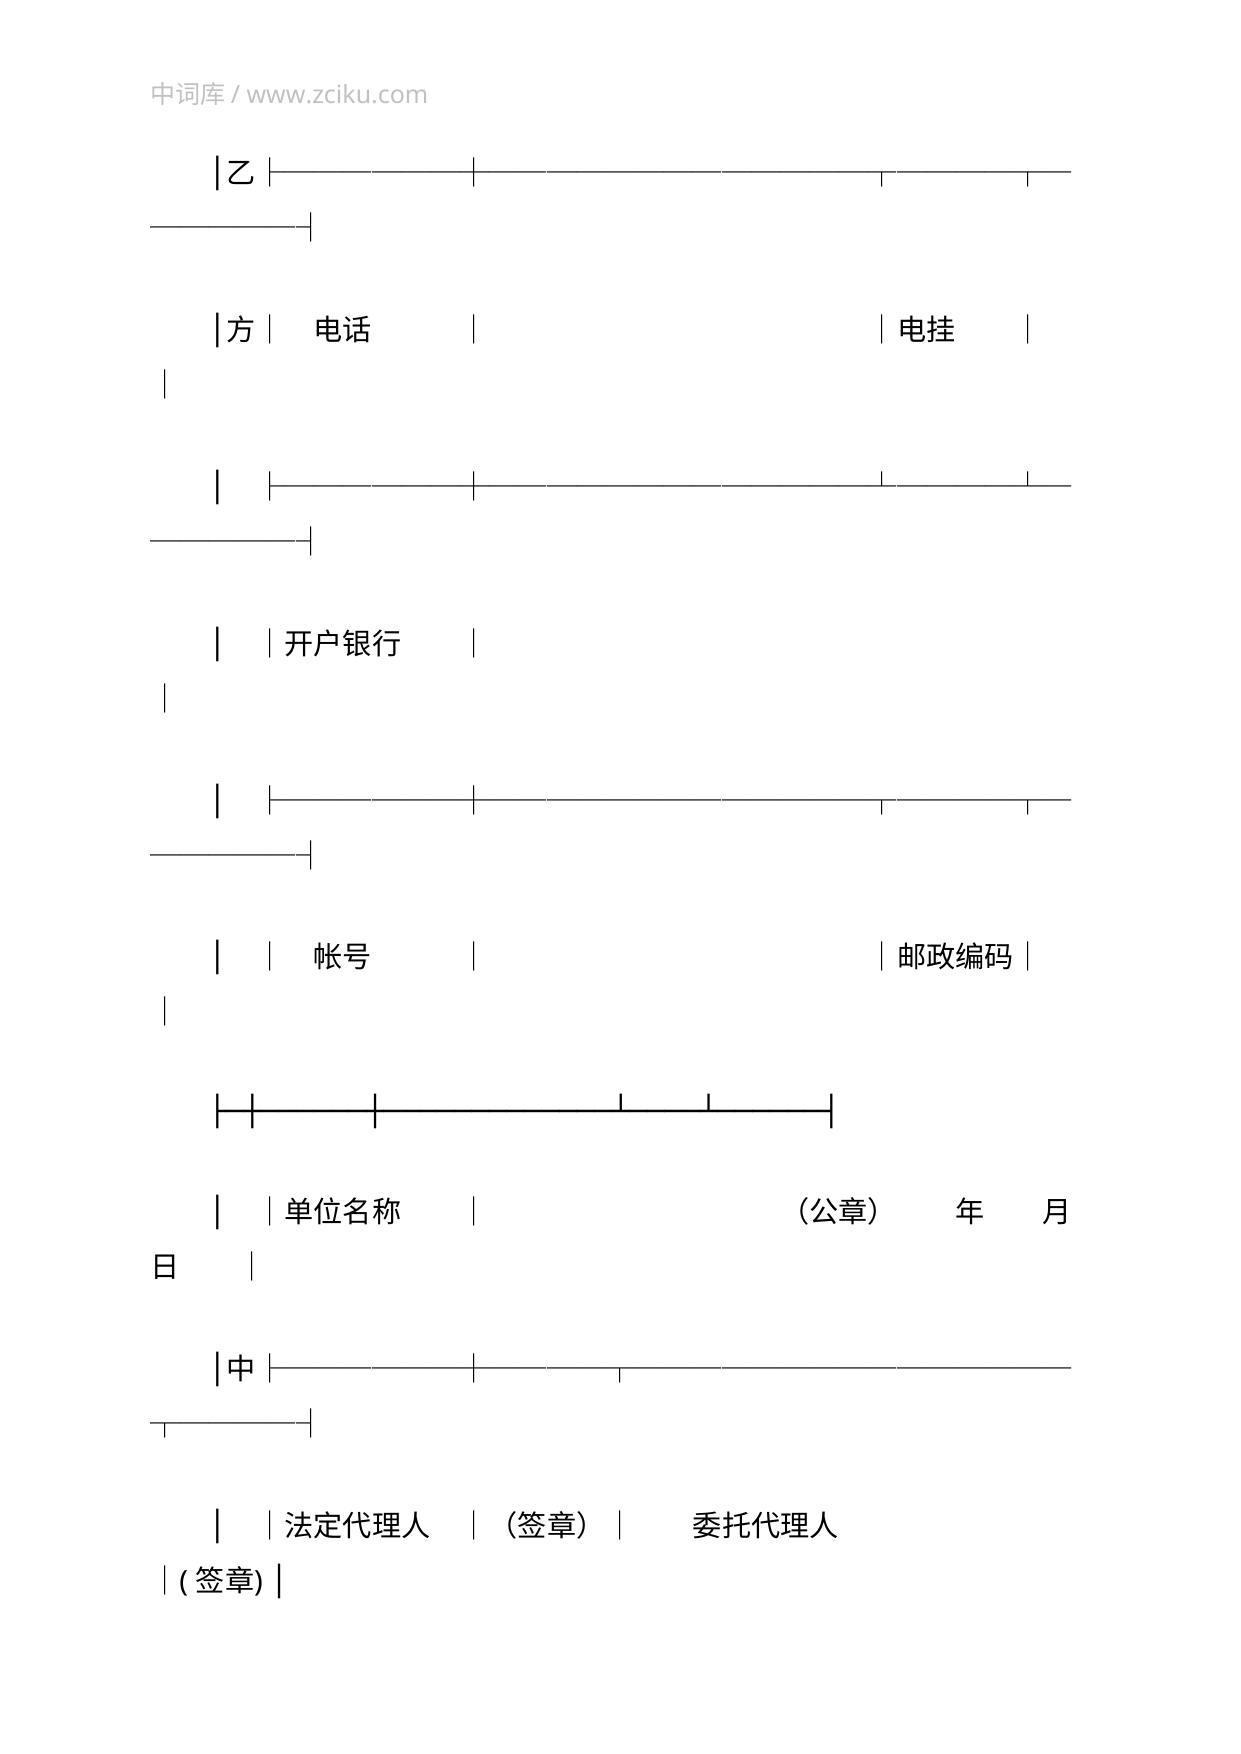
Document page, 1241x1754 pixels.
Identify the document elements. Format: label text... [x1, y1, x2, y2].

text │ │单位名称 │ （公章） 年 月 日 │ [150, 1189, 1090, 1286]
text │ ├──────┼─────────────┬────┬──────┤ [150, 777, 1090, 874]
text │ │ 帐号 │ │邮政编码│ │ [150, 934, 1090, 1031]
text │ │法定代理人 │（签章）│ 委托代理人 │( 签章) │ [150, 1503, 1090, 1600]
text │乙├──────┼─────────────┬────┬──────┤ [150, 150, 1090, 247]
text │ ├──────┼─────────────┴────┴──────┤ [150, 463, 1090, 561]
text ├─┼──────┼─────────────┴────┴──────┤ [150, 1091, 1090, 1130]
text │方│ 电话 │ │电挂 │ │ [150, 307, 1090, 404]
text │ │开户银行 │ │ [150, 620, 1090, 718]
text │中├──────┼────┬───────────────┬────┤ [150, 1346, 1090, 1443]
